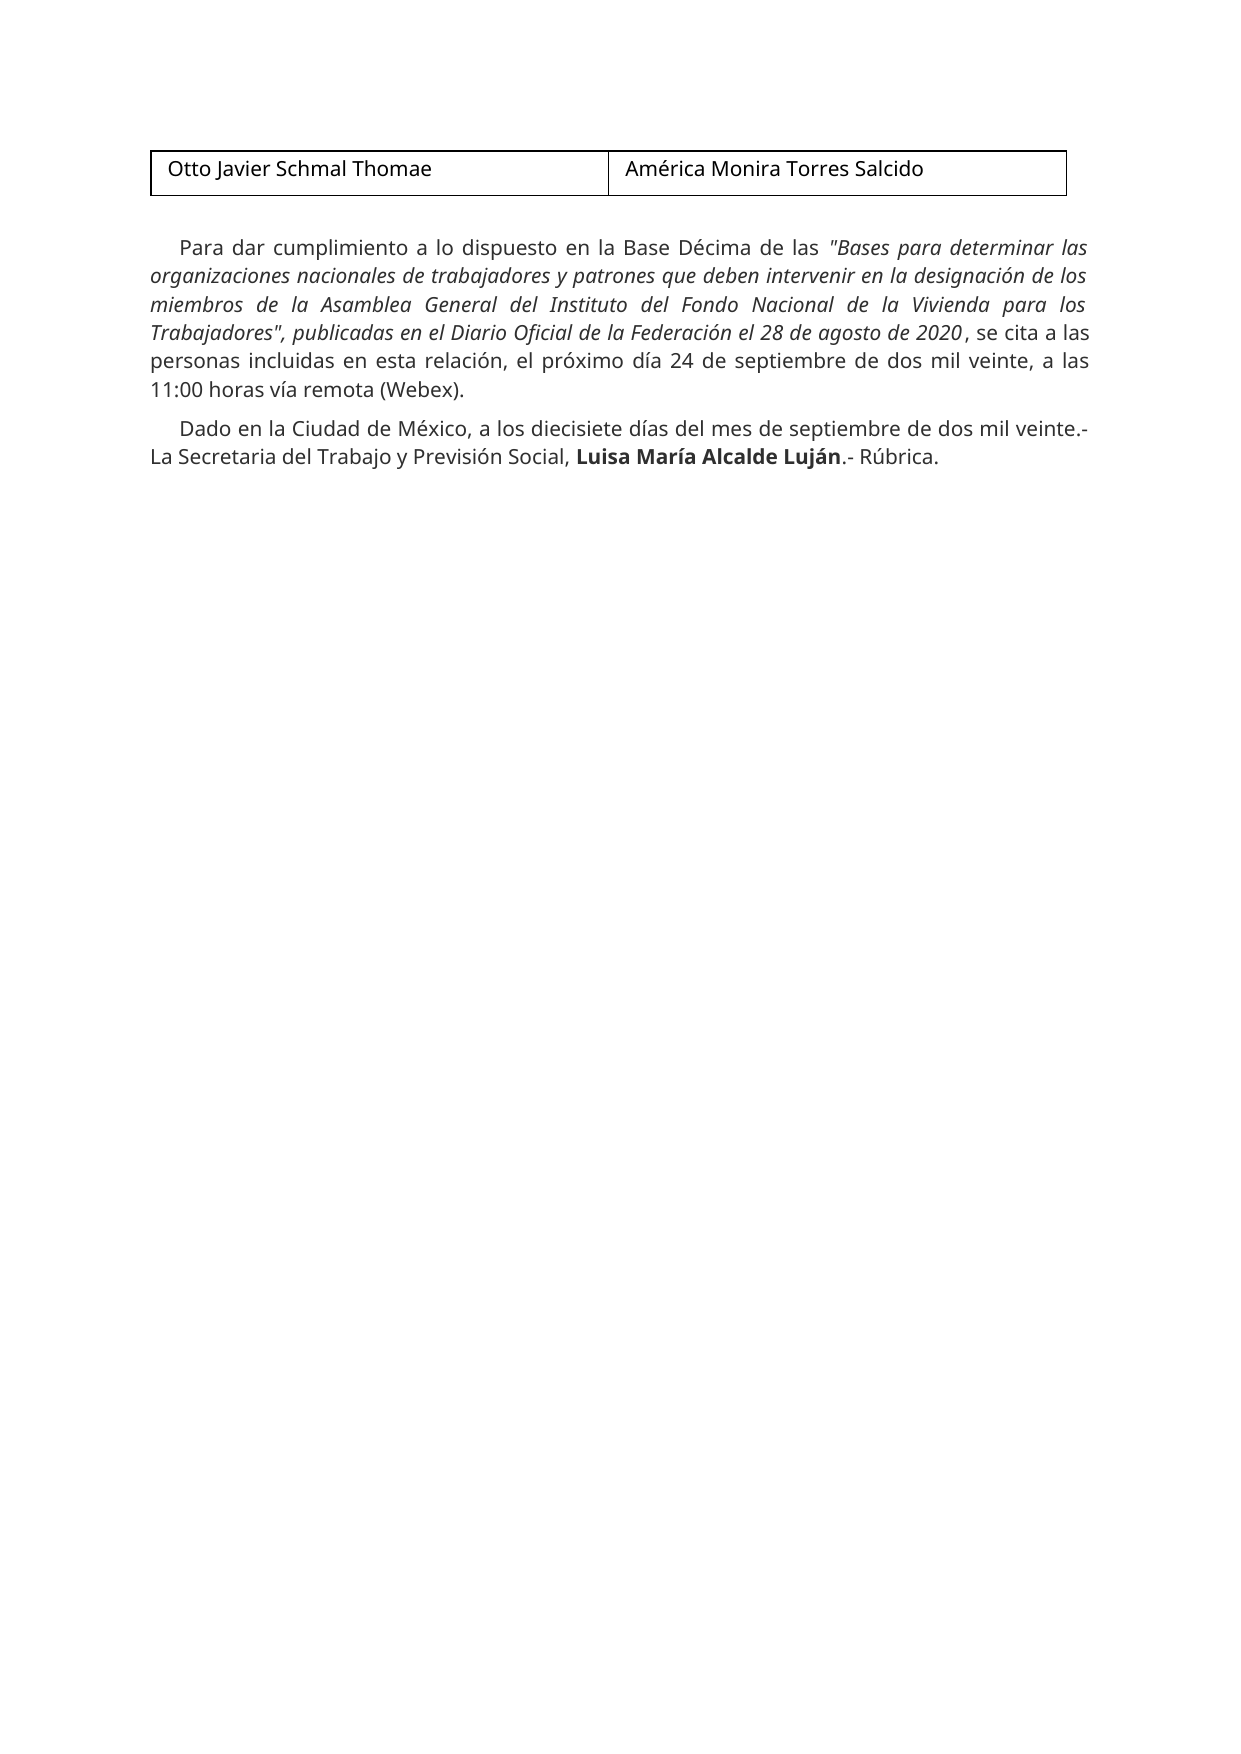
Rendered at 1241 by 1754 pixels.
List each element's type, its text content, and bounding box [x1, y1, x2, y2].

text Dado en la Ciudad de México, a los diecisiete días del mes de septiembre de dos mil veinte.- La Secretaria del Trabajo y Previsión Social, Luisa María Alcalde Luján.- Rúbrica. [150, 414, 1090, 471]
table_cell Otto Javier Schmal Thomae [152, 152, 608, 194]
table_cell América Monira Torres Salcido [609, 152, 1066, 194]
text Para dar cumplimiento a lo dispuesto en la Base Décima de las "Bases para determinar las organizaciones nacionales de trabajadores y patrones que deben intervenir en la designación de los miembros de la Asamblea General del Instituto del Fondo Nacional de la Vivienda para los Trabajadores", publicadas en el Diario Oficial de la Federación el 28 de agosto de 2020, se cita a las personas incluidas en esta relación, el próximo día 24 de septiembre de dos mil veinte, a las 11:00 horas vía remota (Webex). [150, 233, 1090, 403]
